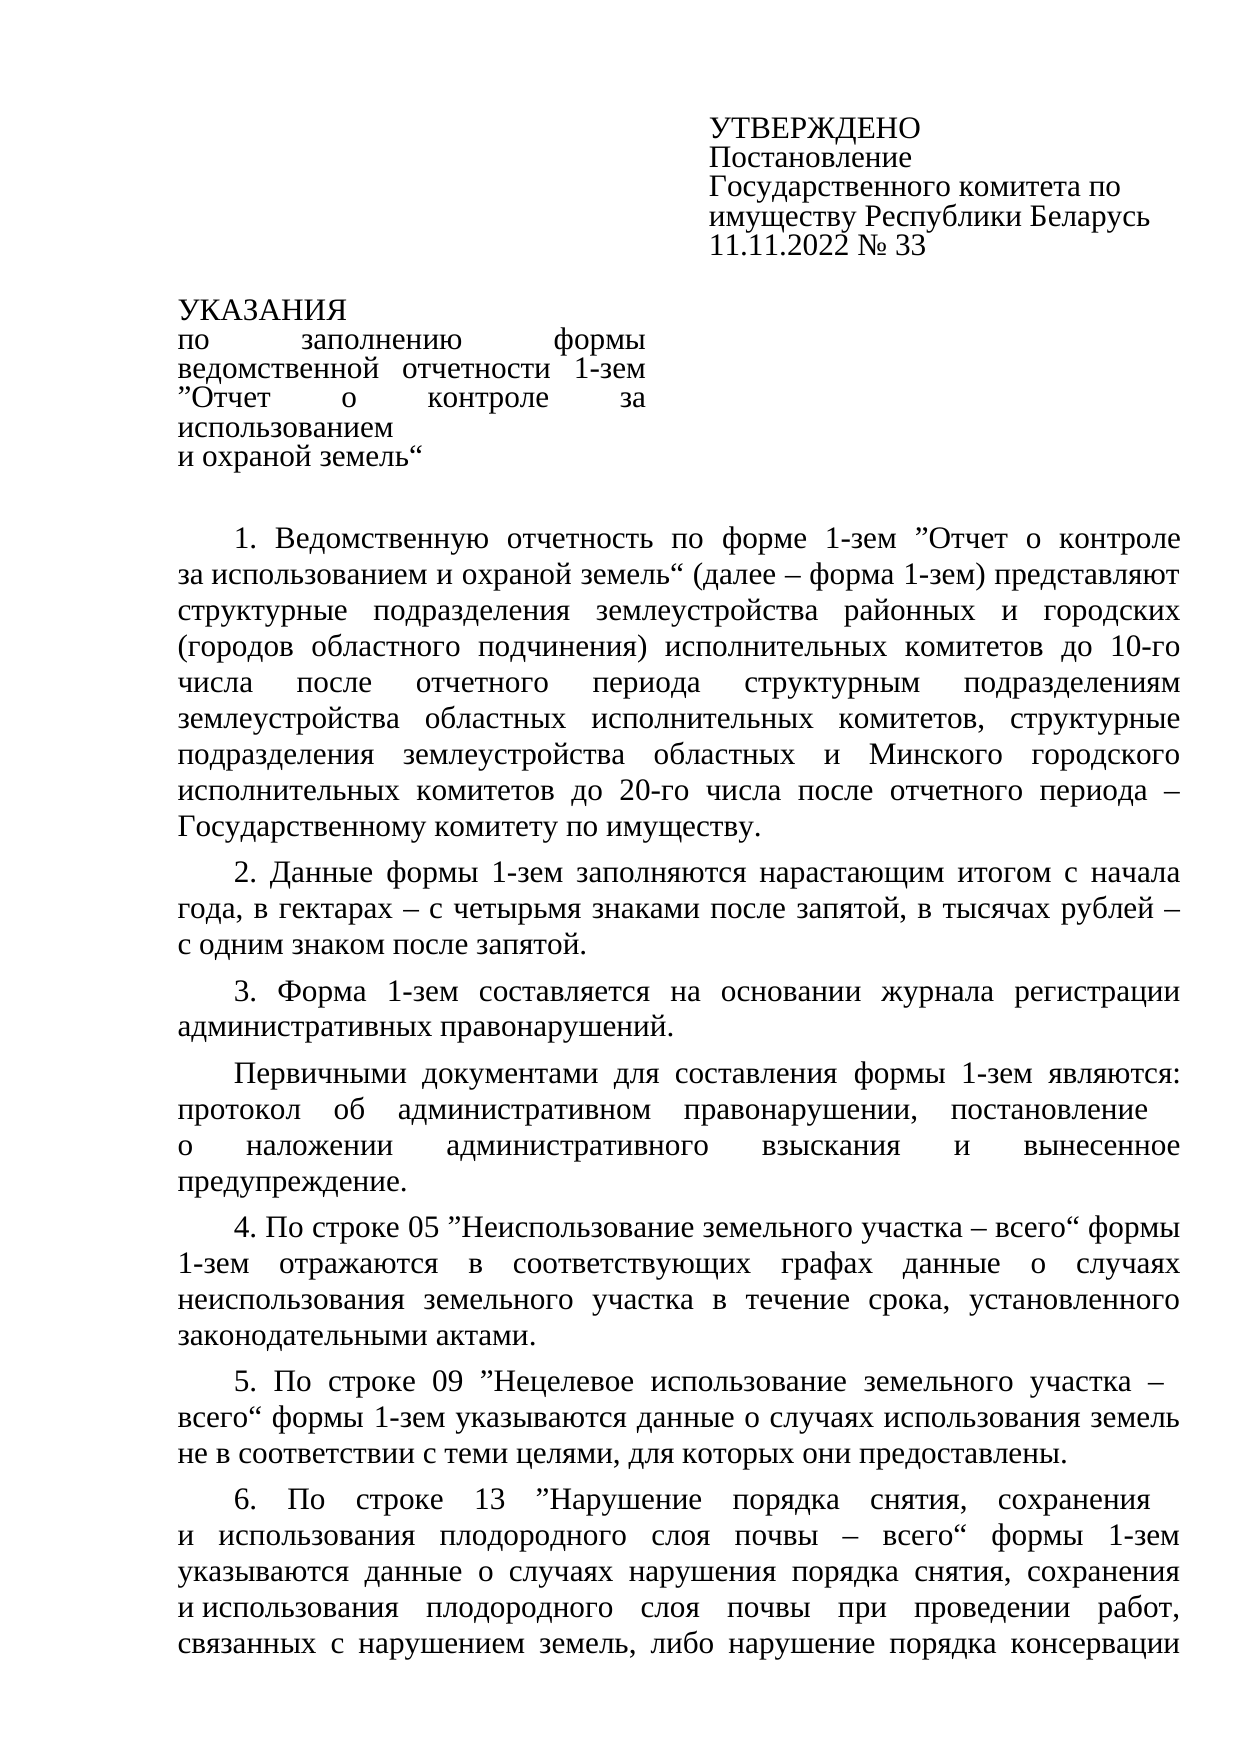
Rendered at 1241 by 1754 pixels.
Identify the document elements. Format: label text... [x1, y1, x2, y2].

text 4. По строке 05 ˮНеиспользование земельного участка – всего“ формы 1-зем отражаются в соответствующих графах данные о случаях неиспользования земельного участка в течение срока, установленного законодательными актами. [177, 1208, 1181, 1352]
text 11.11.2022 № 33 [709, 232, 1181, 261]
text 1. Ведомственную отчетность по форме 1-зем ˮОтчет о контроле за использованием и охраной земель“ (далее – форма 1-зем) представляют структурные подразделения землеустройства районных и городских (городов областного подчинения) исполнительных комитетов до 10-го числа после отчетного периода структурным подразделениям землеустройства областных исполнительных комитетов, структурные подразделения землеустройства областных и Минского городского исполнительных комитетов до 20-го числа после отчетного периода – Государственному комитету по имуществу. [177, 520, 1181, 843]
text Постановление [709, 144, 1181, 173]
text по заполнению формы ведомственной отчетности 1-зем ”Отчет о контроле за использованием и охраной земель“ [177, 326, 646, 472]
text 3. Форма 1-зем составляется на основании журнала регистрации административных правонарушений. [177, 972, 1181, 1044]
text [177, 1481, 1181, 1660]
text Государственного комитета по имуществу Республики Беларусь [709, 173, 1181, 232]
text УТВЕРЖДЕНО [709, 115, 1181, 144]
text Первичными документами для составления формы 1-зем являются: протокол об административном правонарушении, постановление о наложении административного взыскания и вынесенное предупреждение. [177, 1054, 1181, 1198]
text УКАЗАНИЯ [177, 297, 679, 326]
text 2. Данные формы 1-зем заполняются нарастающим итогом с начала года, в гектарах – с четырьмя знаками после запятой, в тысячах рублей – с одним знаком после запятой. [177, 853, 1181, 961]
text 5. По строке 09 ˮНецелевое использование земельного участка – всего“ формы 1-зем указываются данные о случаях использования земель не в соответствии с теми целями, для которых они предоставлены. [177, 1362, 1181, 1470]
